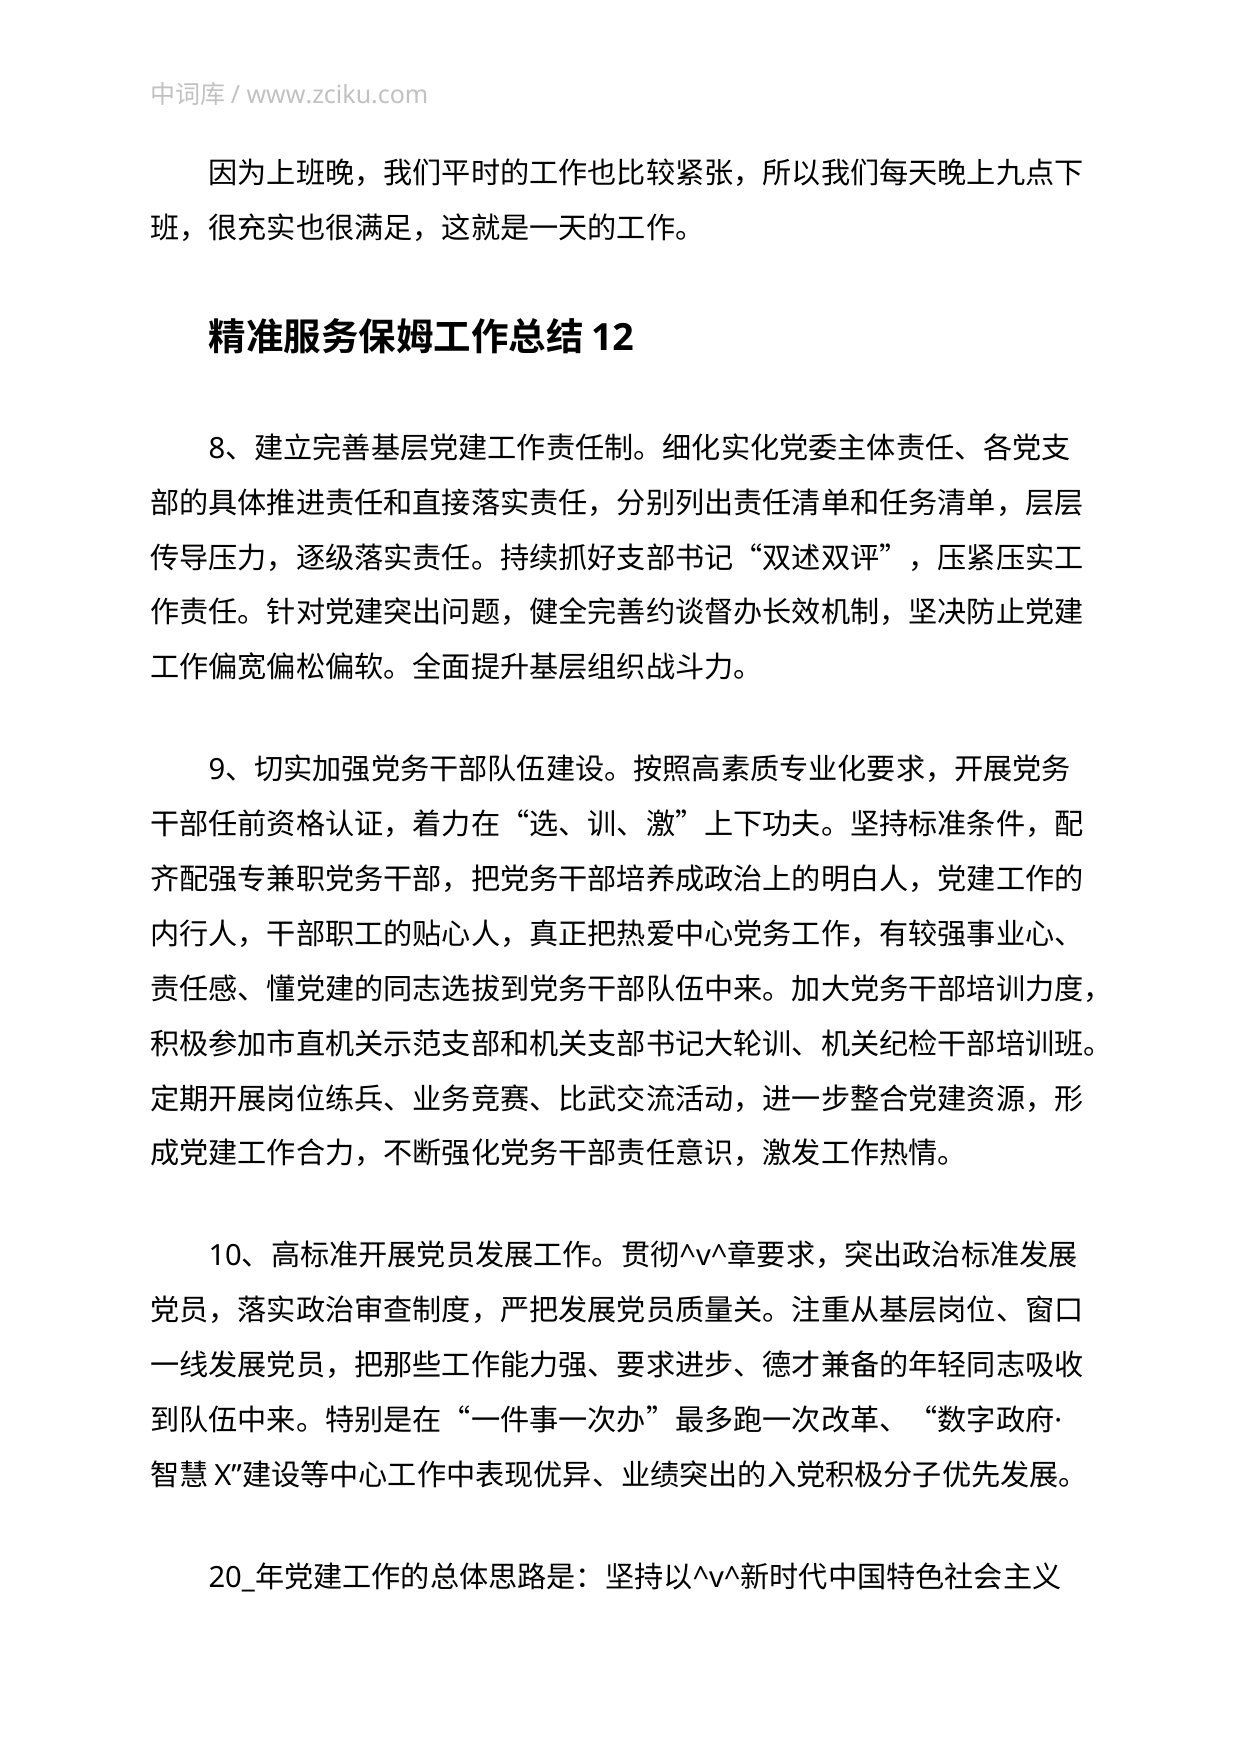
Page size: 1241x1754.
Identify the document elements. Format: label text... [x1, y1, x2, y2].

text 9、切实加强党务干部队伍建设。按照高素质专业化要求，开展党务干部任前资格认证，着力在“选、训、激”上下功夫。坚持标准条件，配齐配强专兼职党务干部，把党务干部培养成政治上的明白人，党建工作的内行人，干部职工的贴心人，真正把热爱中心党务工作，有较强事业心、责任感、懂党建的同志选拔到党务干部队伍中来。加大党务干部培训力度，积极参加市直机关示范支部和机关支部书记大轮训、机关纪检干部培训班。定期开展岗位练兵、业务竞赛、比武交流活动，进一步整合党建资源，形成党建工作合力，不断强化党务干部责任意识，激发工作热情。 [150, 746, 1090, 1172]
text 因为上班晚，我们平时的工作也比较紧张，所以我们每天晚上九点下班，很充实也很满足，这就是一天的工作。 [150, 150, 1090, 247]
text 8、建立完善基层党建工作责任制。细化实化党委主体责任、各党支部的具体推进责任和直接落实责任，分别列出责任清单和任务清单，层层传导压力，逐级落实责任。持续抓好支部书记“双述双评”，压紧压实工作责任。针对党建突出问题，健全完善约谈督办长效机制，坚决防止党建工作偏宽偏松偏软。全面提升基层组织战斗力。 [150, 424, 1090, 686]
text 精准服务保姆工作总结12 [150, 307, 1090, 361]
text 10、高标准开展党员发展工作。贯彻^v^章要求，突出政治标准发展党员，落实政治审查制度，严把发展党员质量关。注重从基层岗位、窗口一线发展党员，把那些工作能力强、要求进步、德才兼备的年轻同志吸收到队伍中来。特别是在“一件事一次办”最多跑一次改革、“数字政府·智慧X”建设等中心工作中表现优异、业绩突出的入党积极分子优先发展。 [150, 1232, 1090, 1494]
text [150, 1554, 1090, 1596]
